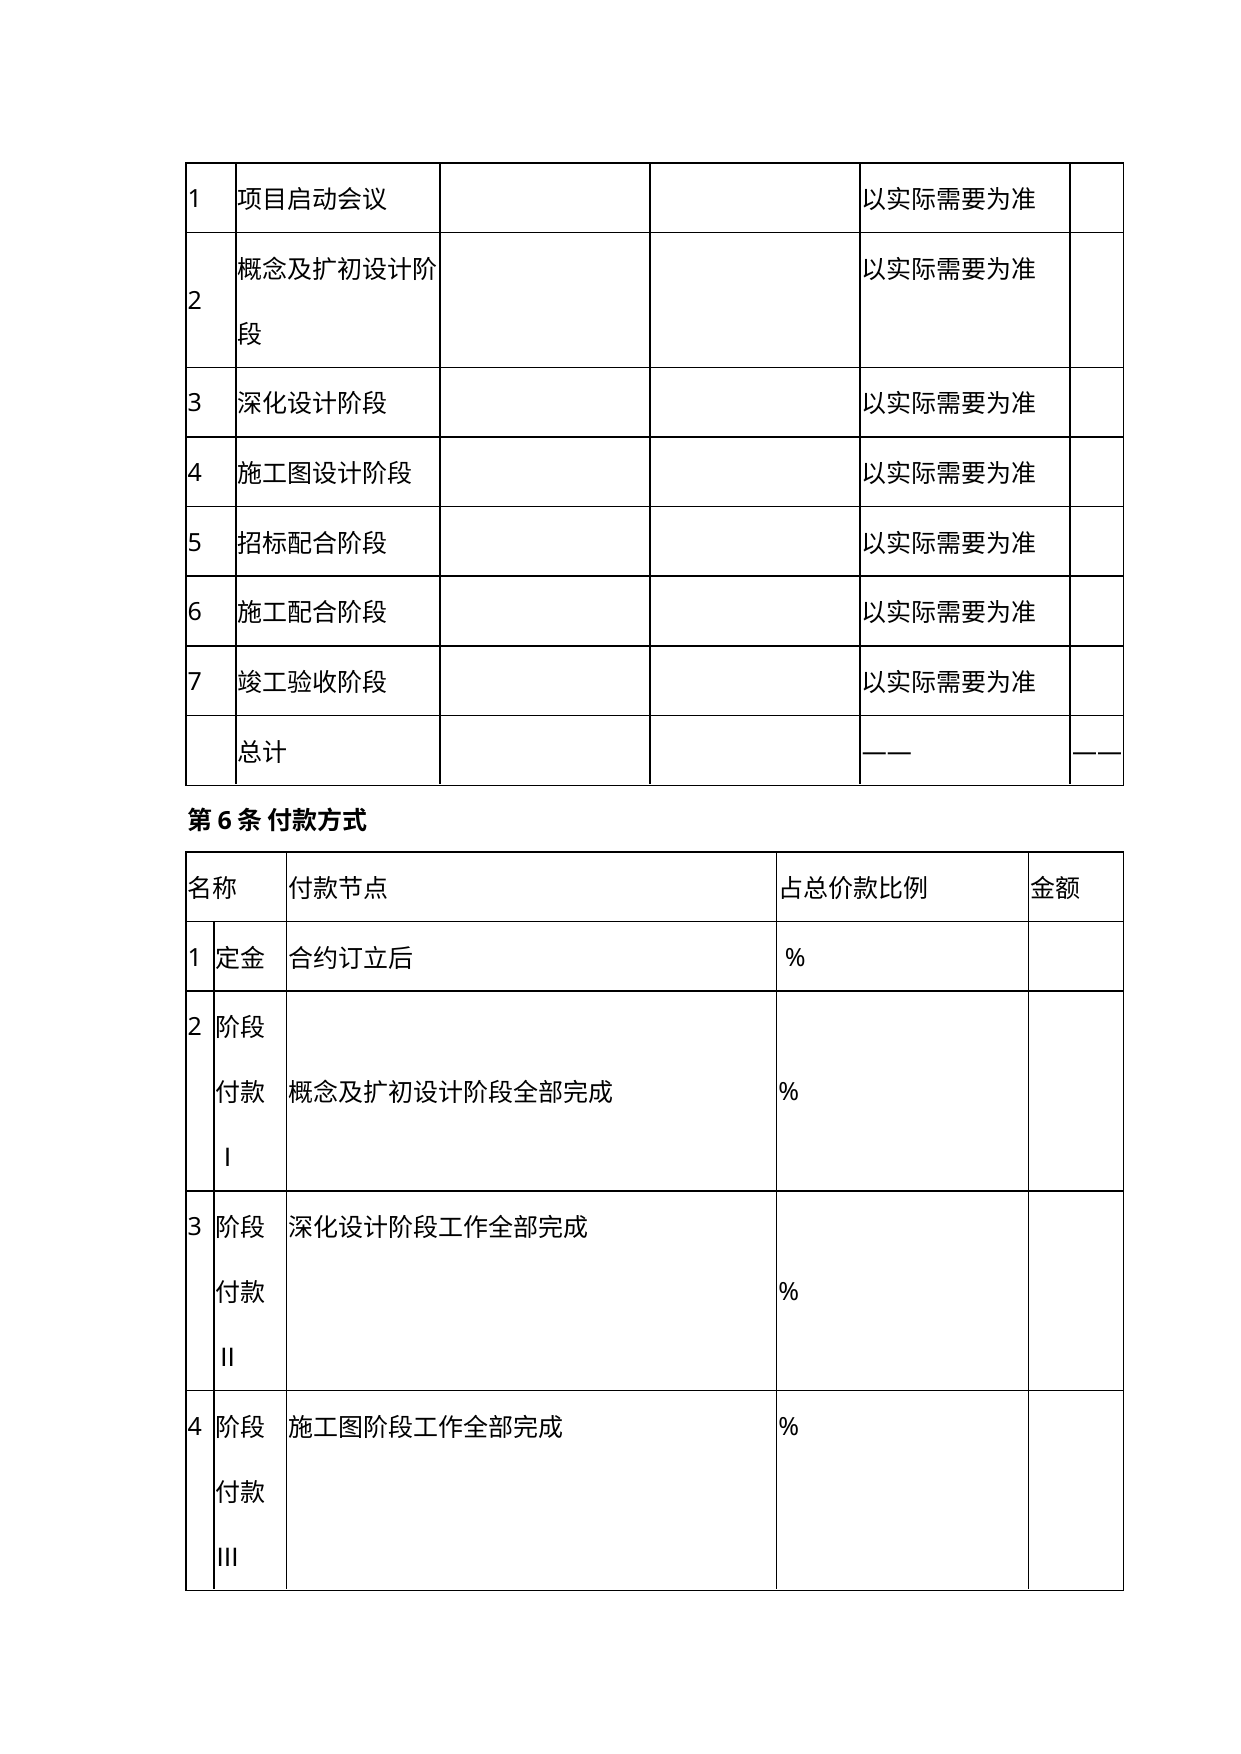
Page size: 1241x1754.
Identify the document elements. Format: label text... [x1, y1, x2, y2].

table_cell 施工图设计阶段 [237, 438, 439, 506]
table_cell [651, 368, 859, 436]
table_cell —— [861, 716, 1069, 784]
table_cell [441, 647, 649, 715]
table_cell [187, 716, 235, 784]
table_cell 2 [187, 233, 235, 366]
table_cell 施工图阶段工作全部完成 [287, 1391, 776, 1589]
table_cell [441, 438, 649, 506]
table_cell —— [1071, 716, 1123, 784]
table_cell 4 [187, 438, 235, 506]
table_cell 概念及扩初设计阶段 [237, 233, 439, 366]
table_cell % [777, 992, 1028, 1190]
table_cell 深化设计阶段 [237, 368, 439, 436]
table_cell 3 [187, 1192, 213, 1390]
table_cell 4 [187, 1391, 213, 1589]
table_cell [651, 577, 859, 645]
table_cell [441, 716, 649, 784]
table_header 占总价款比例 [777, 853, 1028, 921]
table_cell [1029, 1391, 1123, 1589]
table_cell [651, 164, 859, 232]
table_cell 阶段付款Ⅱ [215, 1192, 286, 1390]
table_cell [651, 507, 859, 575]
table_cell [1029, 922, 1123, 990]
table_cell [1029, 1192, 1123, 1390]
table_cell 阶段付款Ⅲ [215, 1391, 286, 1589]
table_cell [1029, 992, 1123, 1190]
table_cell [1071, 507, 1123, 575]
table_cell [1071, 164, 1123, 232]
table_cell 5 [187, 507, 235, 575]
table_cell [441, 233, 649, 366]
table_header 名称 [187, 853, 286, 921]
table_cell [651, 438, 859, 506]
table_header 付款节点 [287, 853, 776, 921]
table_cell % [777, 1192, 1028, 1390]
table_cell [1071, 577, 1123, 645]
table_cell 阶段付款Ⅰ [215, 992, 286, 1190]
table_cell 定金 [215, 922, 286, 990]
table_cell [651, 716, 859, 784]
table_cell 以实际需要为准 [861, 164, 1069, 232]
table_cell [441, 164, 649, 232]
table_cell 3 [187, 368, 235, 436]
table_cell [441, 368, 649, 436]
table_cell 施工配合阶段 [237, 577, 439, 645]
table_cell 总计 [237, 716, 439, 784]
table_cell 项目启动会议 [237, 164, 439, 232]
table_cell 以实际需要为准 [861, 577, 1069, 645]
table_cell [1071, 368, 1123, 436]
table_cell [1071, 233, 1123, 366]
table_cell [441, 507, 649, 575]
table_cell 以实际需要为准 [861, 507, 1069, 575]
table_cell 以实际需要为准 [861, 233, 1069, 366]
table_cell 以实际需要为准 [861, 647, 1069, 715]
table_cell [441, 577, 649, 645]
table_cell 以实际需要为准 [861, 368, 1069, 436]
table_cell 6 [187, 577, 235, 645]
table_cell 概念及扩初设计阶段全部完成 [287, 992, 776, 1190]
table_cell [651, 233, 859, 366]
table_cell 招标配合阶段 [237, 507, 439, 575]
table_cell 7 [187, 647, 235, 715]
table_cell 1 [187, 922, 213, 990]
table_cell 合约订立后 [287, 922, 776, 990]
table_cell 2 [187, 992, 213, 1190]
table_cell [1071, 438, 1123, 506]
subtitle 第6条 付款方式 [187, 786, 1053, 851]
table_cell 竣工验收阶段 [237, 647, 439, 715]
table_cell [651, 647, 859, 715]
table_header 金额 [1029, 853, 1123, 921]
table_cell [1071, 647, 1123, 715]
table_cell % [777, 922, 1028, 990]
table_cell 以实际需要为准 [861, 438, 1069, 506]
table_cell 深化设计阶段工作全部完成 [287, 1192, 776, 1390]
table_cell % [777, 1391, 1028, 1589]
table_cell 1 [187, 164, 235, 232]
